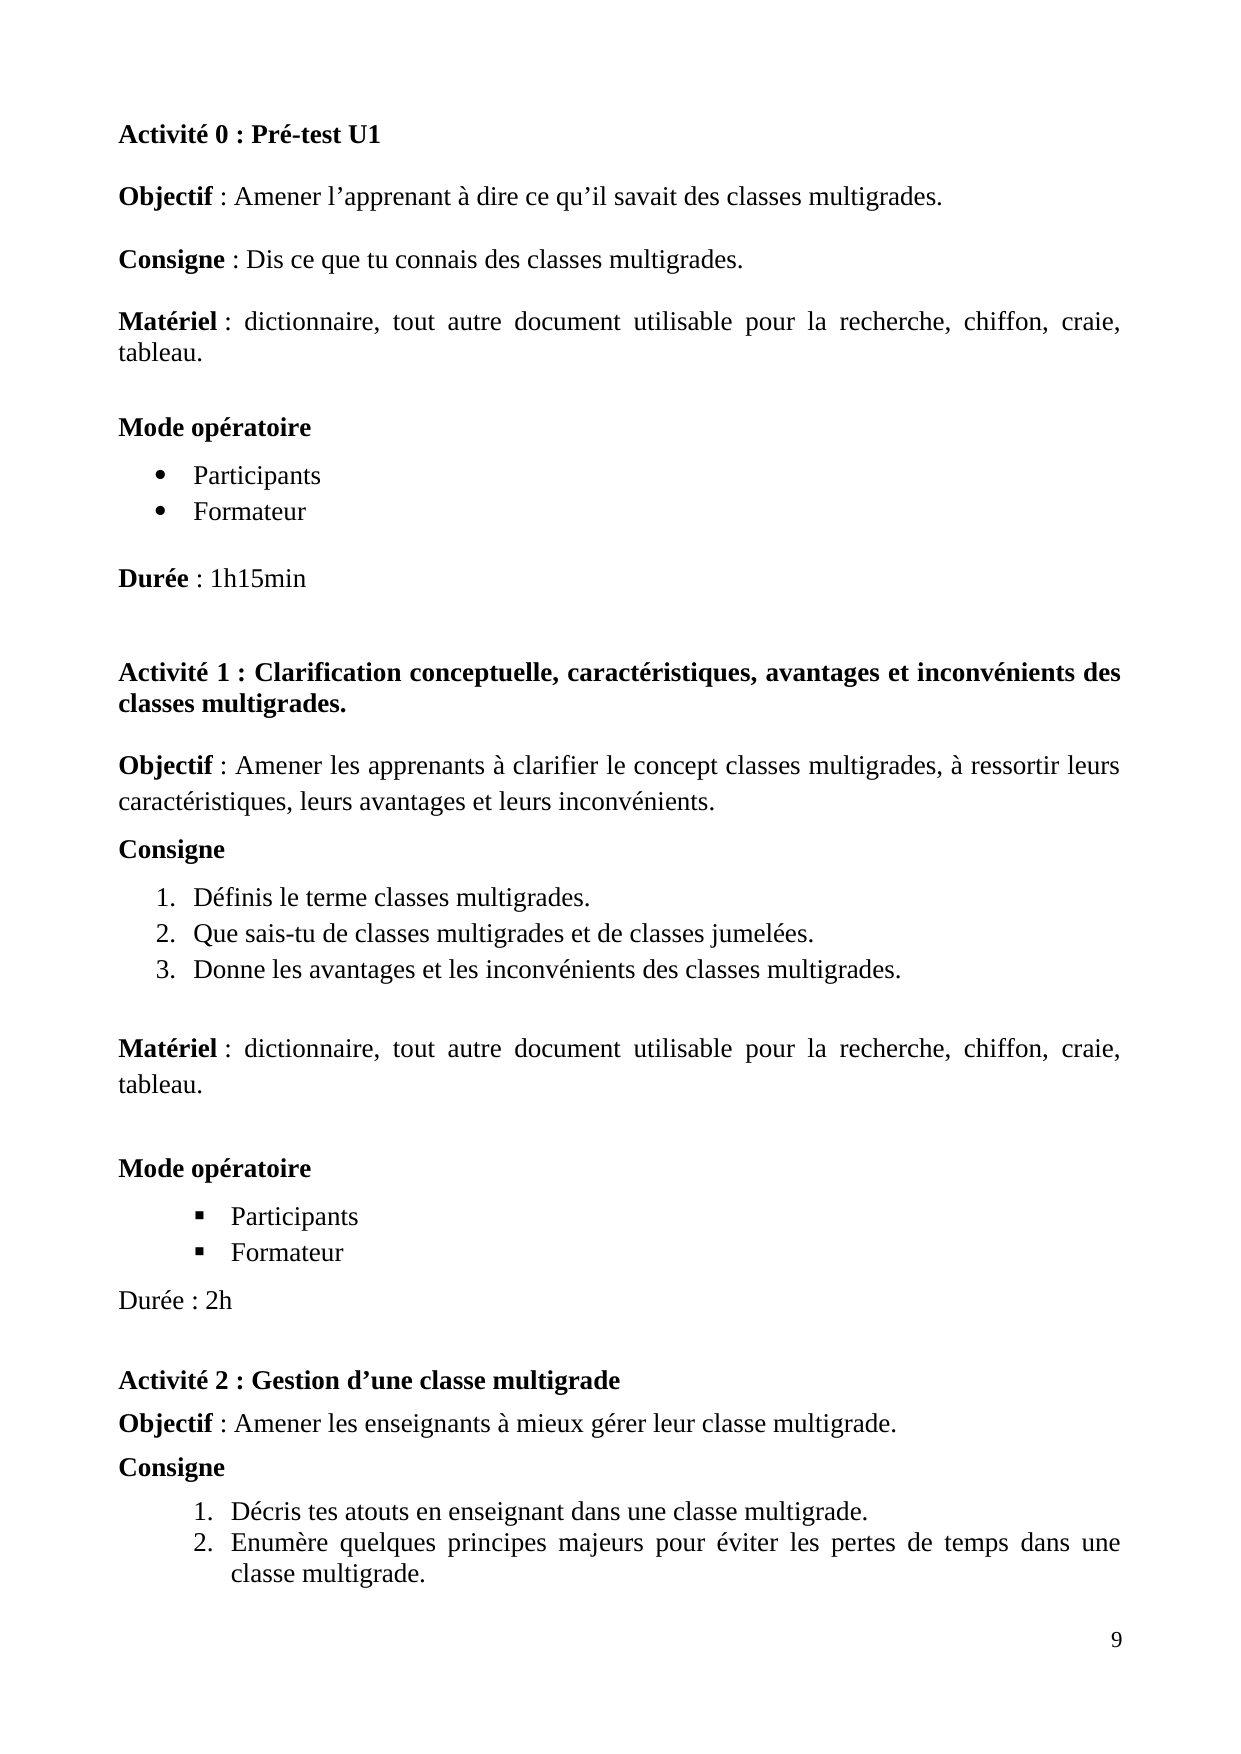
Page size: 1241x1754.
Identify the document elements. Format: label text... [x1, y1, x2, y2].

text Activité 2 : Gestion d’une classe multigrade [118, 1364, 1122, 1395]
text Objectif : Amener les apprenants à clarifier le concept classes multigrades, à ressortir leurs caractéristiques, leurs avantages et leurs inconvénients. [118, 749, 1122, 816]
list Participants [193, 1200, 1122, 1231]
list Participants [156, 459, 1122, 490]
text Activité 1 : Clarification conceptuelle, caractéristiques, avantages et inconvénients des classes multigrades. [118, 656, 1122, 718]
list Définis le terme classes multigrades. [156, 881, 1122, 912]
text Consigne : Dis ce que tu connais des classes multigrades. [118, 243, 1122, 274]
text Durée : 1h15min [118, 562, 1122, 593]
list Donne les avantages et les inconvénients des classes multigrades. [156, 953, 1122, 984]
list Formateur [156, 495, 1122, 526]
text Objectif : Amener l’apprenant à dire ce qu’il savait des classes multigrades. [118, 180, 1122, 212]
list Que sais-tu de classes multigrades et de classes jumelées. [156, 917, 1122, 948]
text Consigne [118, 833, 1122, 864]
text Matériel : dictionnaire, tout autre document utilisable pour la recherche, chiffon, craie, tableau. [118, 305, 1122, 367]
list Formateur [193, 1236, 1122, 1267]
text Mode opératoire [118, 411, 1122, 442]
text Objectif : Amener les enseignants à mieux gérer leur classe multigrade. [118, 1407, 1122, 1438]
text Matériel : dictionnaire, tout autre document utilisable pour la recherche, chiffon, craie, tableau. [118, 1032, 1122, 1099]
text Activité 0 : Pré-test U1 [118, 118, 1122, 149]
text Mode opératoire [118, 1152, 1122, 1183]
text Consigne [118, 1451, 1122, 1482]
text Durée : 2h [118, 1284, 1122, 1316]
list Enumère quelques principes majeurs pour éviter les pertes de temps dans une classe multigrade. [193, 1526, 1122, 1588]
list Décris tes atouts en enseignant dans une classe multigrade. [193, 1495, 1122, 1526]
